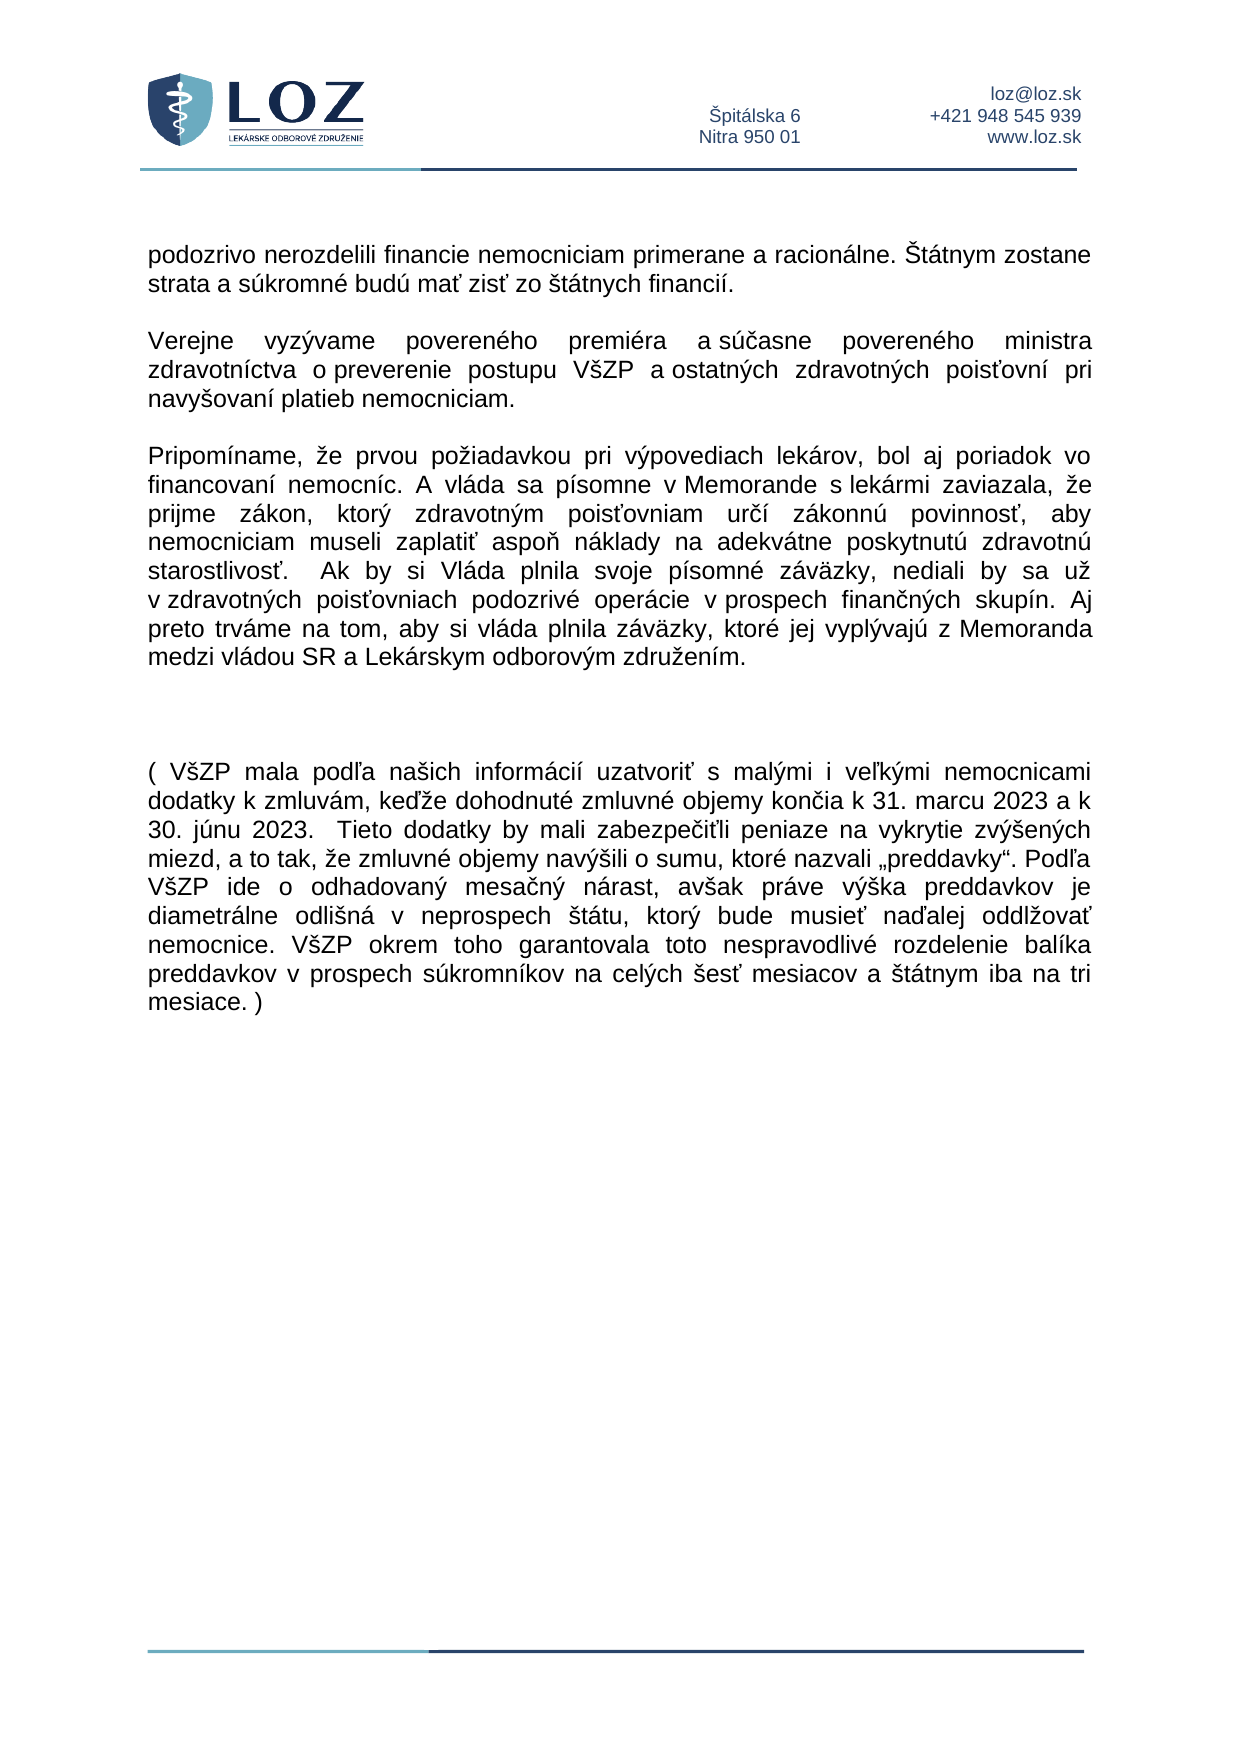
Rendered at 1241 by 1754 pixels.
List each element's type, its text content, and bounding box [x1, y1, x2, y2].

picture [147, 73, 365, 146]
text Verejne vyzývame povereného premiéra a súčasne povereného ministra zdravotníctva o preverenie postupu VšZP a ostatných zdravotných poisťovní pri navyšovaní platieb nemocniciam. [148, 326, 1093, 412]
text ( VšZP mala podľa našich informácií uzatvoriť s malými i veľkými nemocnicami dodatky k zmluvám, keďže dohodnuté zmluvné objemy končia k 31. marcu 2023 a k 30. júnu 2023. Tieto dodatky by mali zabezpečiťli peniaze na vykrytie zvýšených miezd, a to tak, že zmluvné objemy navýšili o sumu, ktoré nazvali „preddavky“. Podľa VšZP ide o odhadovaný mesačný nárast, avšak práve výška preddavkov je diametrálne odlišná v neprospech štátu, ktorý bude musieť naďalej oddlžovať nemocnice. VšZP okrem toho garantovala toto nespravodlivé rozdelenie balíka preddavkov v prospech súkromníkov na celých šesť mesiacov a štátnym iba na tri mesiace. ) [148, 757, 1093, 1016]
text Pripomíname, že prvou požiadavkou pri výpovediach lekárov, bol aj poriadok vo financovaní nemocníc. A vláda sa písomne v Memorande s lekármi zaviazala, že prijme zákon, ktorý zdravotným poisťovniam určí zákonnú povinnosť, aby nemocniciam museli zaplatiť aspoň náklady na adekvátne poskytnutú zdravotnú starostlivosť. Ak by si Vláda plnila svoje písomné záväzky, nediali by sa už v zdravotných poisťovniach podozrivé operácie v prospech finančných skupín. Aj preto trváme na tom, aby si vláda plnila záväzky, ktoré jej vyplývajú z Memoranda medzi vládou SR a Lekárskym odborovým združením. [148, 441, 1093, 671]
